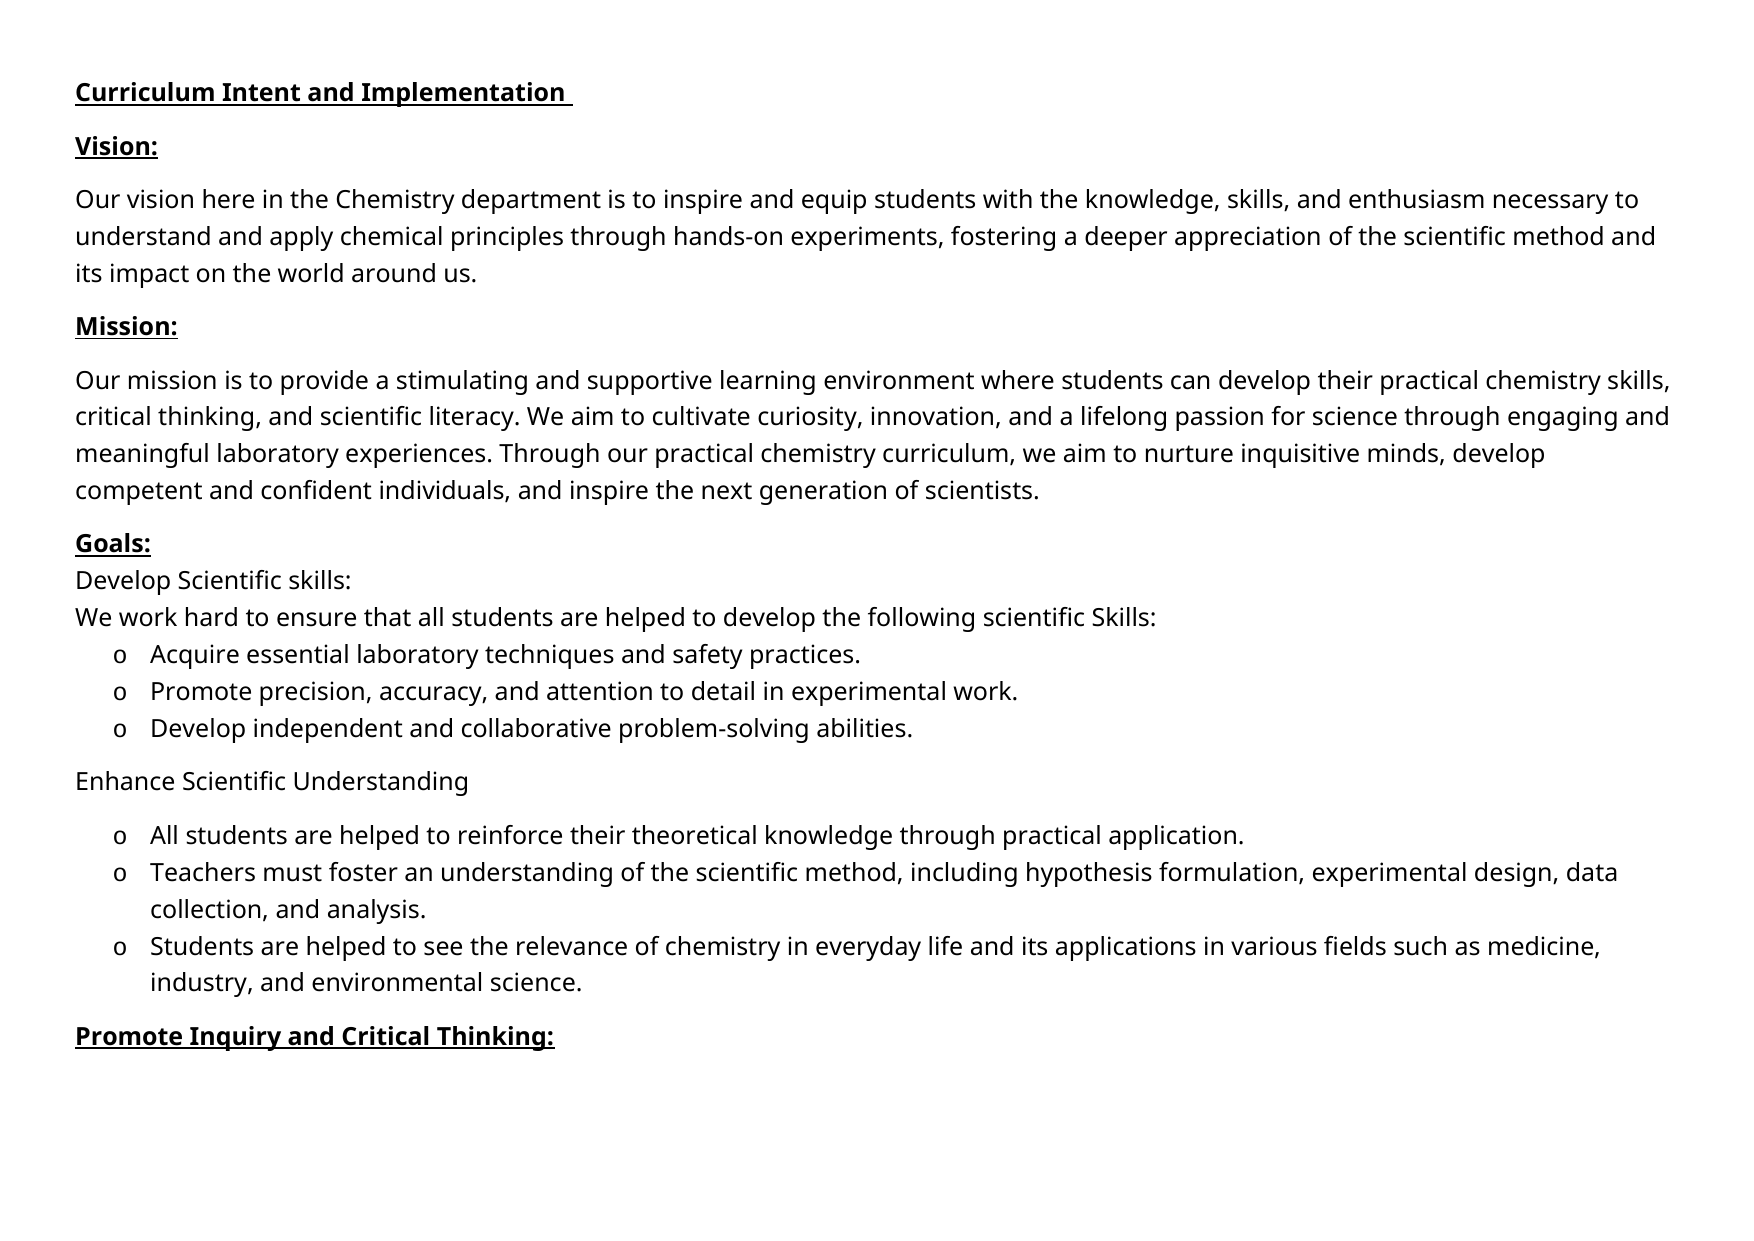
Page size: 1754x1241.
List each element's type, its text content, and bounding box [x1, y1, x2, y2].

text Enhance Scientific Understanding [75, 764, 1679, 798]
list Acquire essential laboratory techniques and safety practices. [112, 636, 1679, 671]
list Develop independent and collaborative problem-solving abilities. [112, 710, 1679, 744]
list Students are helped to see the relevance of chemistry in everyday life and its applications in various fields such as medicine, industry, and environmental science. [112, 928, 1679, 999]
text We work hard to ensure that all students are helped to develop the following scientific Skills: [75, 599, 1679, 634]
text Goals: [75, 526, 1679, 560]
text Mission: [75, 309, 1679, 343]
list Promote precision, accuracy, and attention to detail in experimental work. [112, 673, 1679, 708]
list All students are helped to reinforce their theoretical knowledge through practical application. [112, 817, 1679, 852]
text Vision: [75, 128, 1679, 162]
text Curriculum Intent and Implementation [75, 75, 1679, 109]
text Our vision here in the Chemistry department is to inspire and equip students with the knowledge, skills, and enthusiasm necessary to understand and apply chemical principles through hands-on experiments, fostering a deeper appreciation of the scientific method and its impact on the world around us. [75, 182, 1679, 289]
list Teachers must foster an understanding of the scientific method, including hypothesis formulation, experimental design, data collection, and analysis. [112, 854, 1679, 925]
text Develop Scientific skills: [75, 563, 1679, 597]
text Our mission is to provide a stimulating and supportive learning environment where students can develop their practical chemistry skills, critical thinking, and scientific literacy. We aim to cultivate curiosity, innovation, and a lifelong passion for science through engaging and meaningful laboratory experiences. Through our practical chemistry curriculum, we aim to nurture inquisitive minds, develop competent and confident individuals, and inspire the next generation of scientists. [75, 362, 1679, 507]
text Promote Inquiry and Critical Thinking: [75, 1018, 1679, 1053]
